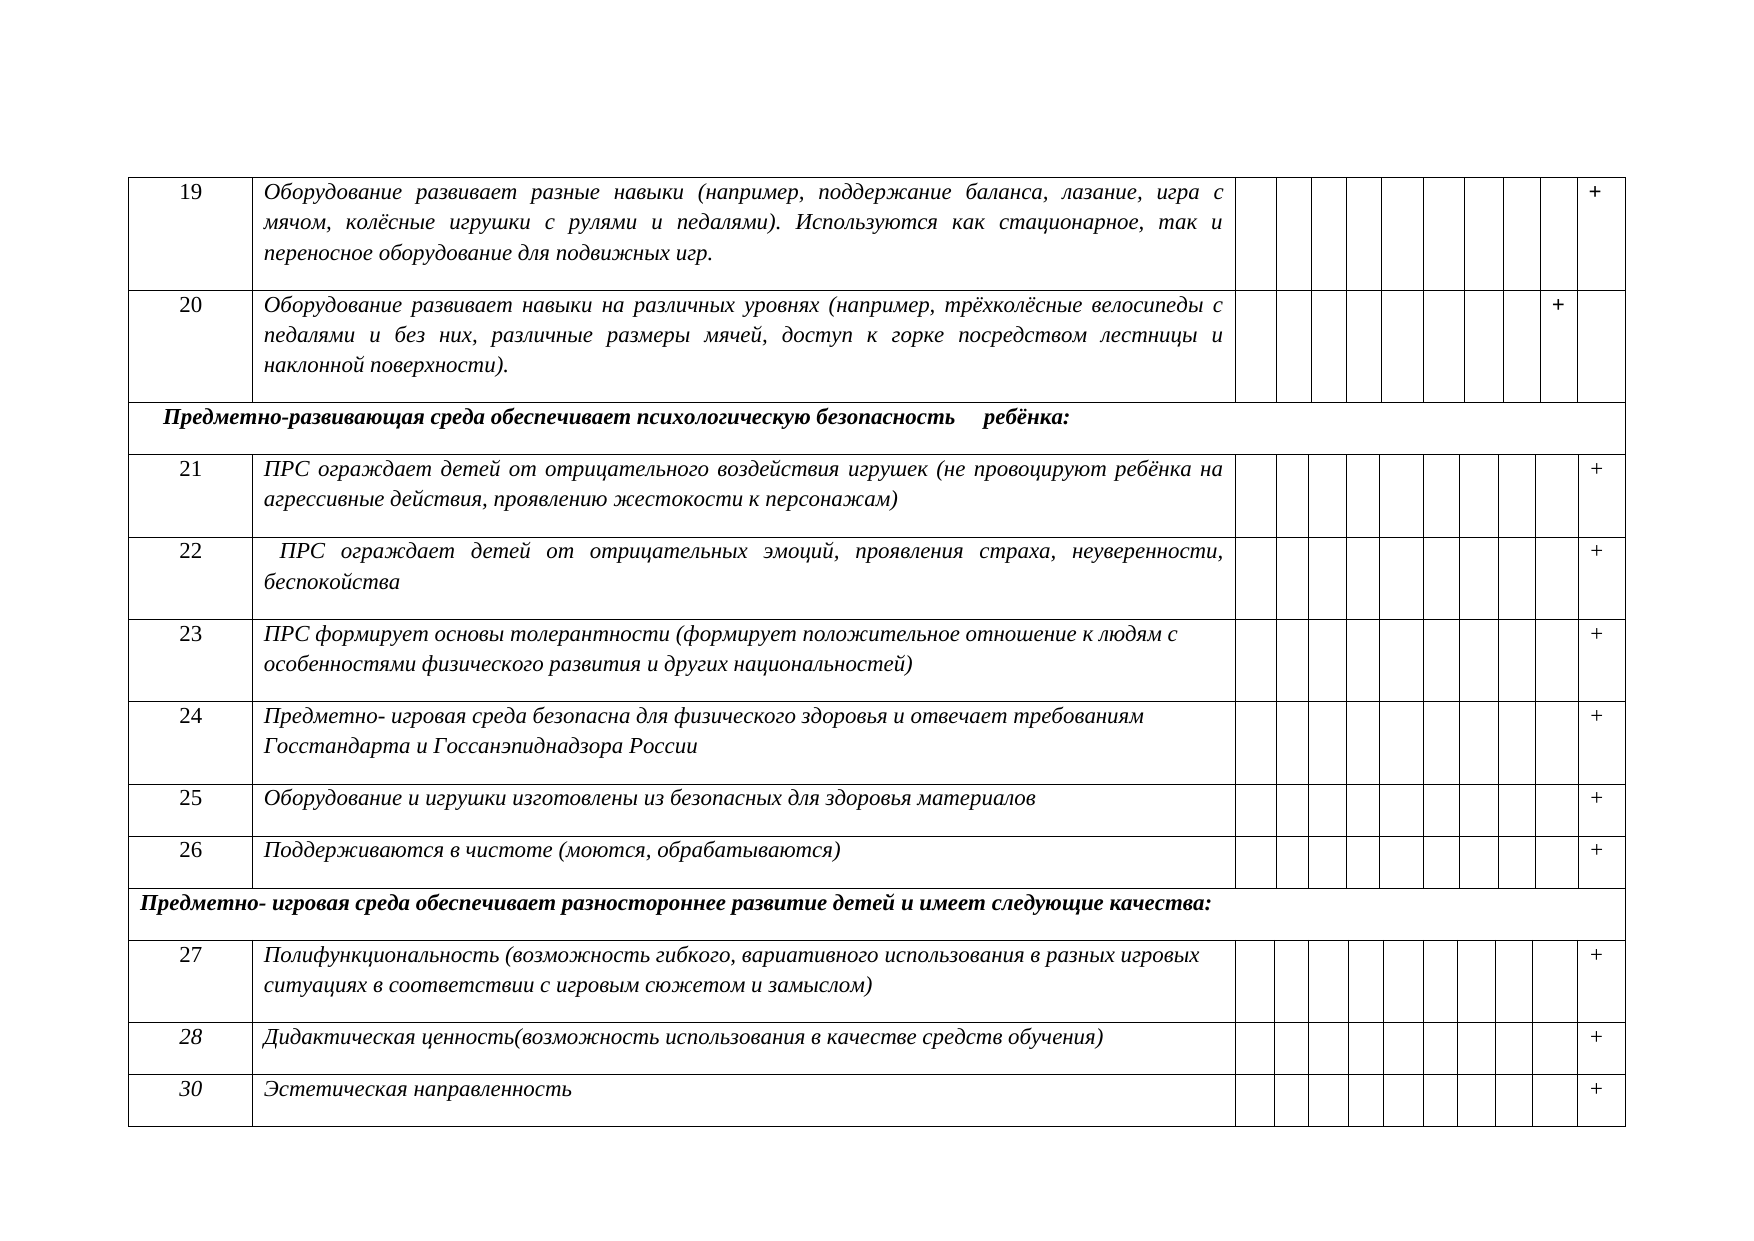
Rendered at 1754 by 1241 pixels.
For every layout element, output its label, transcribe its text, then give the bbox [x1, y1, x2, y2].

table_cell [1309, 941, 1348, 1022]
table_cell [1578, 291, 1625, 402]
table_cell [1349, 1075, 1383, 1126]
table_cell [1236, 837, 1276, 888]
table_cell [1236, 785, 1276, 836]
table_cell [1536, 455, 1578, 537]
table_cell + [1578, 1023, 1625, 1074]
table_cell Предметно- игровая среда безопасна для физического здоровья и отвечает требованиям Госстандарта и Госсанэпиднадзора России [253, 702, 1235, 783]
table_cell [1424, 455, 1459, 537]
table_cell [1465, 291, 1503, 402]
table_cell [1275, 1075, 1308, 1126]
table_cell [1236, 1075, 1274, 1126]
table_cell Предметно- игровая среда обеспечивает разностороннее развитие детей и имеет следующие качества: [129, 889, 1625, 940]
table_cell [1533, 1023, 1577, 1074]
table_cell [1277, 178, 1311, 290]
table_cell [1236, 291, 1276, 402]
table_cell + [1541, 291, 1577, 402]
table_cell Эстетическая направленность [253, 1075, 1235, 1126]
table_cell [1347, 837, 1379, 888]
table_cell [1465, 178, 1503, 290]
table_cell [1536, 538, 1578, 619]
table_cell [1460, 620, 1498, 701]
table_cell ПРС формирует основы толерантности (формирует положительное отношение к людям с особенностями физического развития и других национальностей) [253, 620, 1235, 701]
table_cell [1380, 702, 1423, 783]
table_cell [1277, 538, 1308, 619]
table_cell 21 [129, 455, 252, 537]
table_cell [1380, 455, 1423, 537]
table_cell [1460, 785, 1498, 836]
table_cell [1312, 291, 1346, 402]
table_cell [1384, 1023, 1423, 1074]
table_cell [1347, 785, 1379, 836]
table_cell + [1579, 455, 1625, 537]
table_cell 27 [129, 941, 252, 1022]
table_cell [1384, 941, 1423, 1022]
table_cell [1309, 702, 1346, 783]
table_cell [1424, 1023, 1457, 1074]
table_cell [1236, 1023, 1274, 1074]
table_cell + [1579, 837, 1625, 888]
table_cell 23 [129, 620, 252, 701]
table_cell [1424, 837, 1459, 888]
table_cell [1277, 620, 1308, 701]
table_cell [1533, 1075, 1577, 1126]
table_cell [1460, 455, 1498, 537]
table_cell [1499, 620, 1535, 701]
table_cell [1277, 455, 1308, 537]
table_cell [1380, 538, 1423, 619]
table_cell [1309, 455, 1346, 537]
table_cell Оборудование развивает навыки на различных уровнях (например, трёхколёсные велосипеды с педалями и без них, различные размеры мячей, доступ к горке посредством лестницы и наклонной поверхности). [253, 291, 1235, 402]
table_cell [1424, 538, 1459, 619]
table_cell 24 [129, 702, 252, 783]
table_cell + [1579, 538, 1625, 619]
table_cell [1277, 291, 1311, 402]
table_cell [1347, 538, 1379, 619]
table_cell [1236, 702, 1276, 783]
table_cell [1499, 702, 1535, 783]
table_cell [1236, 455, 1276, 537]
table_cell [1424, 702, 1459, 783]
table_cell 19 [129, 178, 252, 290]
table_cell [1496, 1023, 1532, 1074]
table_cell Полифункциональность (возможность гибкого, вариативного использования в разных игровых ситуациях в соответствии с игровым сюжетом и замыслом) [253, 941, 1235, 1022]
table_cell [1309, 538, 1346, 619]
table_cell [1347, 702, 1379, 783]
table_cell [1458, 1075, 1495, 1126]
table_cell [1504, 291, 1540, 402]
table_cell [1536, 702, 1578, 783]
table_cell [1424, 1075, 1457, 1126]
table_cell [1496, 1075, 1532, 1126]
table_cell ПРС ограждает детей от отрицательных эмоций, проявления страха, неуверенности, беспокойства [253, 538, 1235, 619]
table_cell [1277, 837, 1308, 888]
table_cell + [1579, 702, 1625, 783]
table_cell [1277, 785, 1308, 836]
table_cell [1424, 178, 1464, 290]
table_cell 20 [129, 291, 252, 402]
table_cell [1380, 837, 1423, 888]
table_cell [1499, 538, 1535, 619]
table_cell [1309, 837, 1346, 888]
table_cell [1347, 178, 1381, 290]
table_cell [1424, 941, 1457, 1022]
table_cell [1533, 941, 1577, 1022]
table_cell [1275, 1023, 1308, 1074]
table_cell Оборудование развивает разные навыки (например, поддержание баланса, лазание, игра с мячом, колёсные игрушки с рулями и педалями). Используются как стационарное, так и переносное оборудование для подвижных игр. [253, 178, 1235, 290]
table_cell [1347, 455, 1379, 537]
table_cell [1275, 941, 1308, 1022]
table_cell [1458, 941, 1495, 1022]
table_cell [1236, 178, 1276, 290]
table_cell 26 [129, 837, 252, 888]
table_cell [1380, 785, 1423, 836]
table_cell [1236, 620, 1276, 701]
table_cell [1424, 291, 1464, 402]
table_cell 30 [129, 1075, 252, 1126]
table_cell [1541, 178, 1577, 290]
table_cell Оборудование и игрушки изготовлены из безопасных для здоровья материалов [253, 785, 1235, 836]
table_cell + [1579, 785, 1625, 836]
table_cell [1458, 1023, 1495, 1074]
table_cell [1424, 620, 1459, 701]
table_cell [1347, 620, 1379, 701]
table_cell [1536, 620, 1578, 701]
table_cell [1460, 702, 1498, 783]
table_cell [1496, 941, 1532, 1022]
table_cell 22 [129, 538, 252, 619]
table_cell [1460, 538, 1498, 619]
table_cell [1384, 1075, 1423, 1126]
table_cell Поддерживаются в чистоте (моются, обрабатываются) [253, 837, 1235, 888]
table_cell [1460, 837, 1498, 888]
table_cell [1349, 1023, 1383, 1074]
table_cell 25 [129, 785, 252, 836]
table_cell 28 [129, 1023, 252, 1074]
table_cell + [1579, 620, 1625, 701]
table_cell [1499, 837, 1535, 888]
table_cell [1347, 291, 1381, 402]
table_cell [1499, 785, 1535, 836]
table_cell [1309, 620, 1346, 701]
table_cell [1312, 178, 1346, 290]
table_cell [1277, 702, 1308, 783]
table_cell [1382, 291, 1423, 402]
table_cell + [1578, 941, 1625, 1022]
table_cell [1380, 620, 1423, 701]
table_cell [1309, 785, 1346, 836]
table_cell + [1578, 178, 1625, 290]
table_cell [1309, 1075, 1348, 1126]
table_cell [1349, 941, 1383, 1022]
table_cell [1536, 785, 1578, 836]
table_cell [1236, 941, 1274, 1022]
table_cell [1236, 538, 1276, 619]
table_cell [1382, 178, 1423, 290]
table_cell Дидактическая ценность(возможность использования в качестве средств обучения) [253, 1023, 1235, 1074]
table_cell [1424, 785, 1459, 836]
table_cell Предметно-развивающая среда обеспечивает психологическую безопасность ребёнка: [129, 403, 1625, 454]
table_cell + [1578, 1075, 1625, 1126]
table_cell [1309, 1023, 1348, 1074]
table_cell ПРС ограждает детей от отрицательного воздействия игрушек (не провоцируют ребёнка на агрессивные действия, проявлению жестокости к персонажам) [253, 455, 1235, 537]
table_cell [1536, 837, 1578, 888]
table_cell [1499, 455, 1535, 537]
table_cell [1504, 178, 1540, 290]
